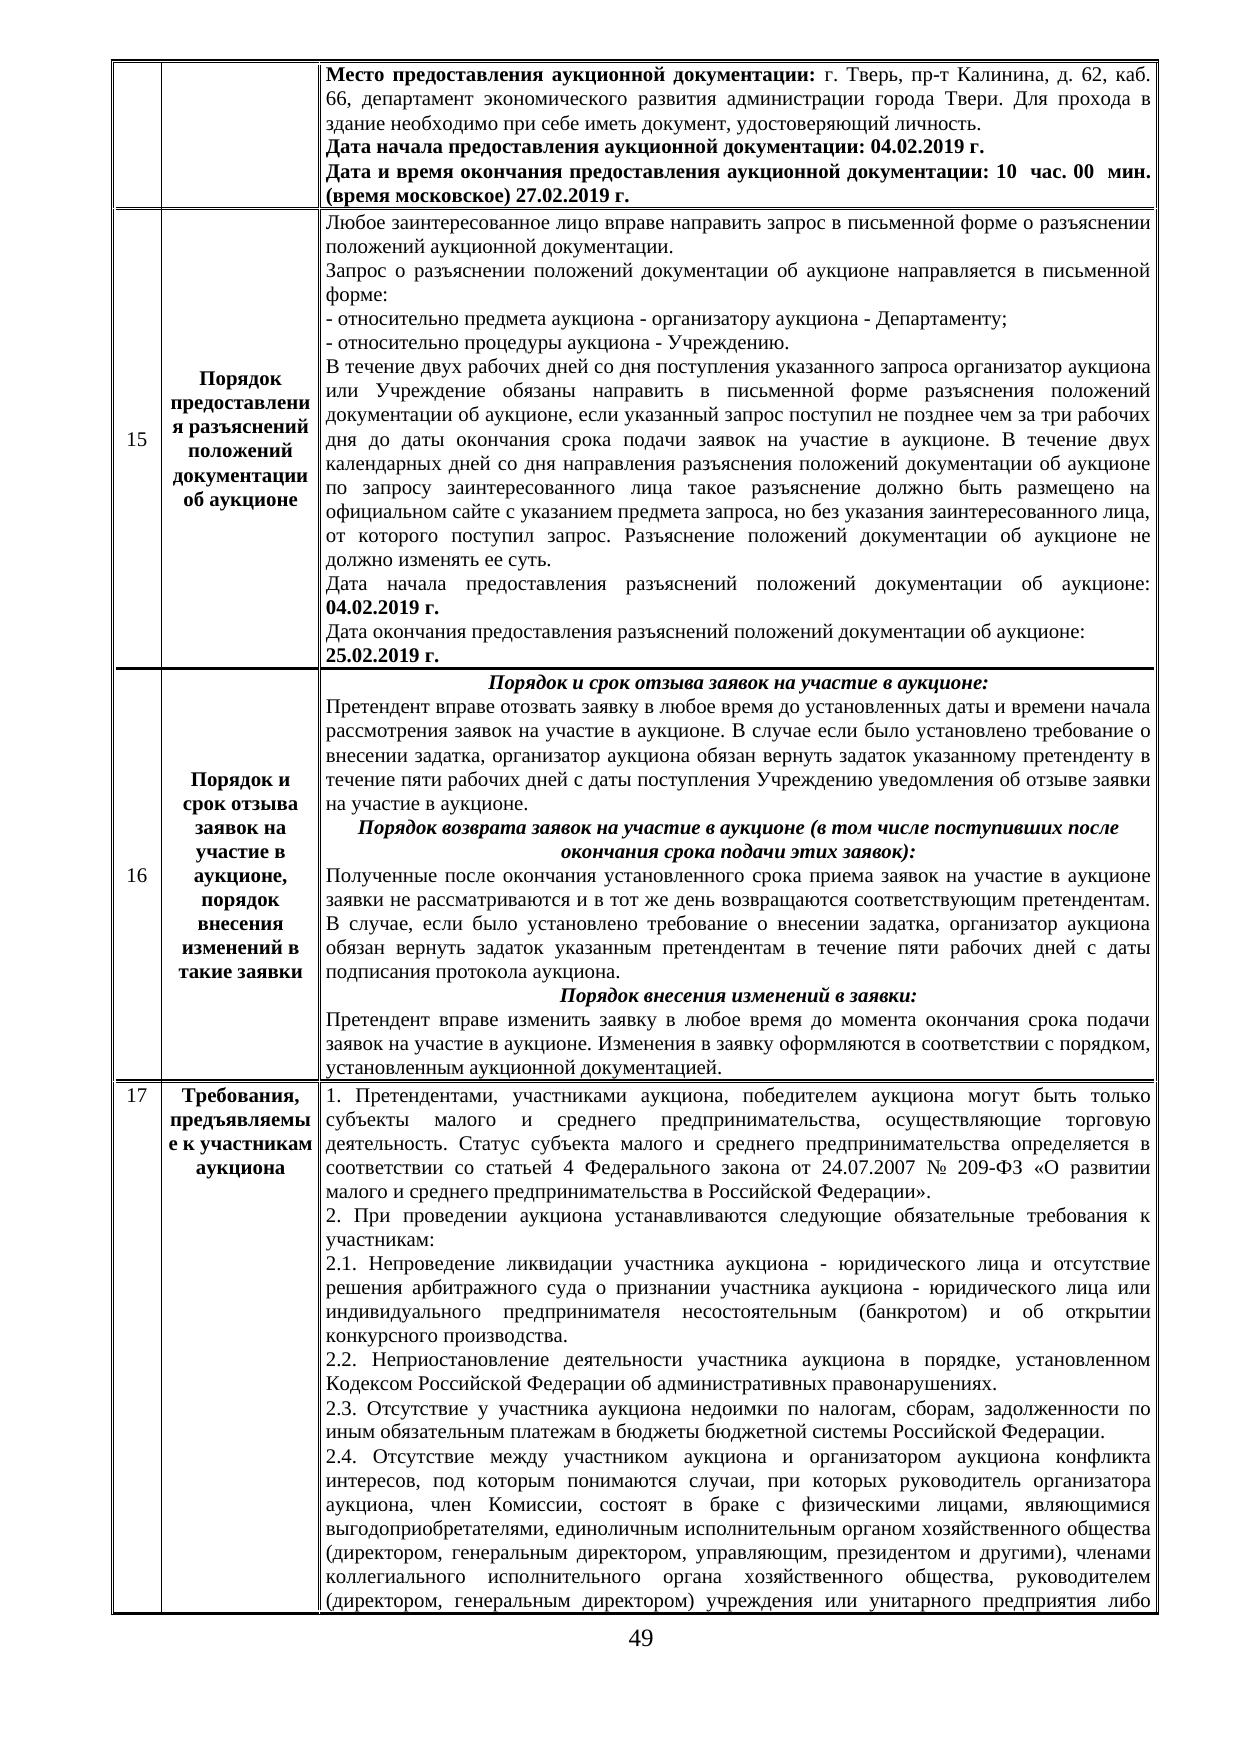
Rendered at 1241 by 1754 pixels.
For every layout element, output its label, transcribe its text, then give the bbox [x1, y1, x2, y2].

table_cell Порядок предоставления разъяснений положений документации об аукционе [162, 210, 318, 667]
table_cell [162, 1083, 320, 1612]
table_cell 15 [112, 207, 161, 667]
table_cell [320, 1079, 1156, 1612]
table_cell Любое заинтересованное лицо вправе направить запрос в письменной форме о разъяснении положений аукционной документации. Запрос о разъяснении положений документации об аукционе направляется в письменной форме: - относительно предмета аукциона - организатору аукциона - Департаменту; - относительно процедуры аукциона - Учреждению. В течение двух рабочих дней со дня поступления указанного запроса организатор аукциона или Учреждение обязаны направить в письменной форме разъяснения положений документации об аукционе, если указанный запрос поступил не позднее чем за три рабочих дня до даты окончания срока подачи заявок на участие в аукционе. В течение двух календарных дней со дня направления разъяснения положений документации об аукционе по запросу заинтересованного лица такое разъяснение должно быть размещено на официальном сайте с указанием предмета запроса, но без указания заинтересованного лица, от которого поступил запрос. Разъяснение положений документации об аукционе не должно изменять ее суть. Дата начала предоставления разъяснений положений документации об аукционе: 04.02.2019 г. Дата окончания предоставления разъяснений положений документации об аукционе: 25.02.2019 г. [320, 207, 1157, 667]
table_cell 17 [114, 1079, 161, 1612]
table_cell 16 [114, 667, 161, 1079]
table_cell 14 [114, 63, 161, 207]
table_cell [162, 63, 320, 207]
table_cell Порядок и срок отзыва заявок на участие в аукционе, порядок внесения изменений в такие заявки [162, 670, 318, 1079]
table_cell Порядок и срок отзыва заявок на участие в аукционе: Претендент вправе отозвать заявку в любое время до установленных даты и времени начала рассмотрения заявок на участие в аукционе. В случае если было установлено требование о внесении задатка, организатор аукциона обязан вернуть задаток указанному претенденту в течение пяти рабочих дней с даты поступления Учреждению уведомления об отзыве заявки на участие в аукционе. Порядок возврата заявок на участие в аукционе (в том числе поступивших после окончания срока подачи этих заявок): Полученные после окончания установленного срока приема заявок на участие в аукционе заявки не рассматриваются и в тот же день возвращаются соответствующим претендентам. В случае, если было установлено требование о внесении задатка, организатор аукциона обязан вернуть задаток указанным претендентам в течение пяти рабочих дней с даты подписания протокола аукциона. Порядок внесения изменений в заявки: Претендент вправе изменить заявку в любое время до момента окончания срока подачи заявок на участие в аукционе. Изменения в заявку оформляются в соответствии с порядком, установленным аукционной документацией. [321, 667, 1156, 1079]
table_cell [320, 63, 1156, 207]
